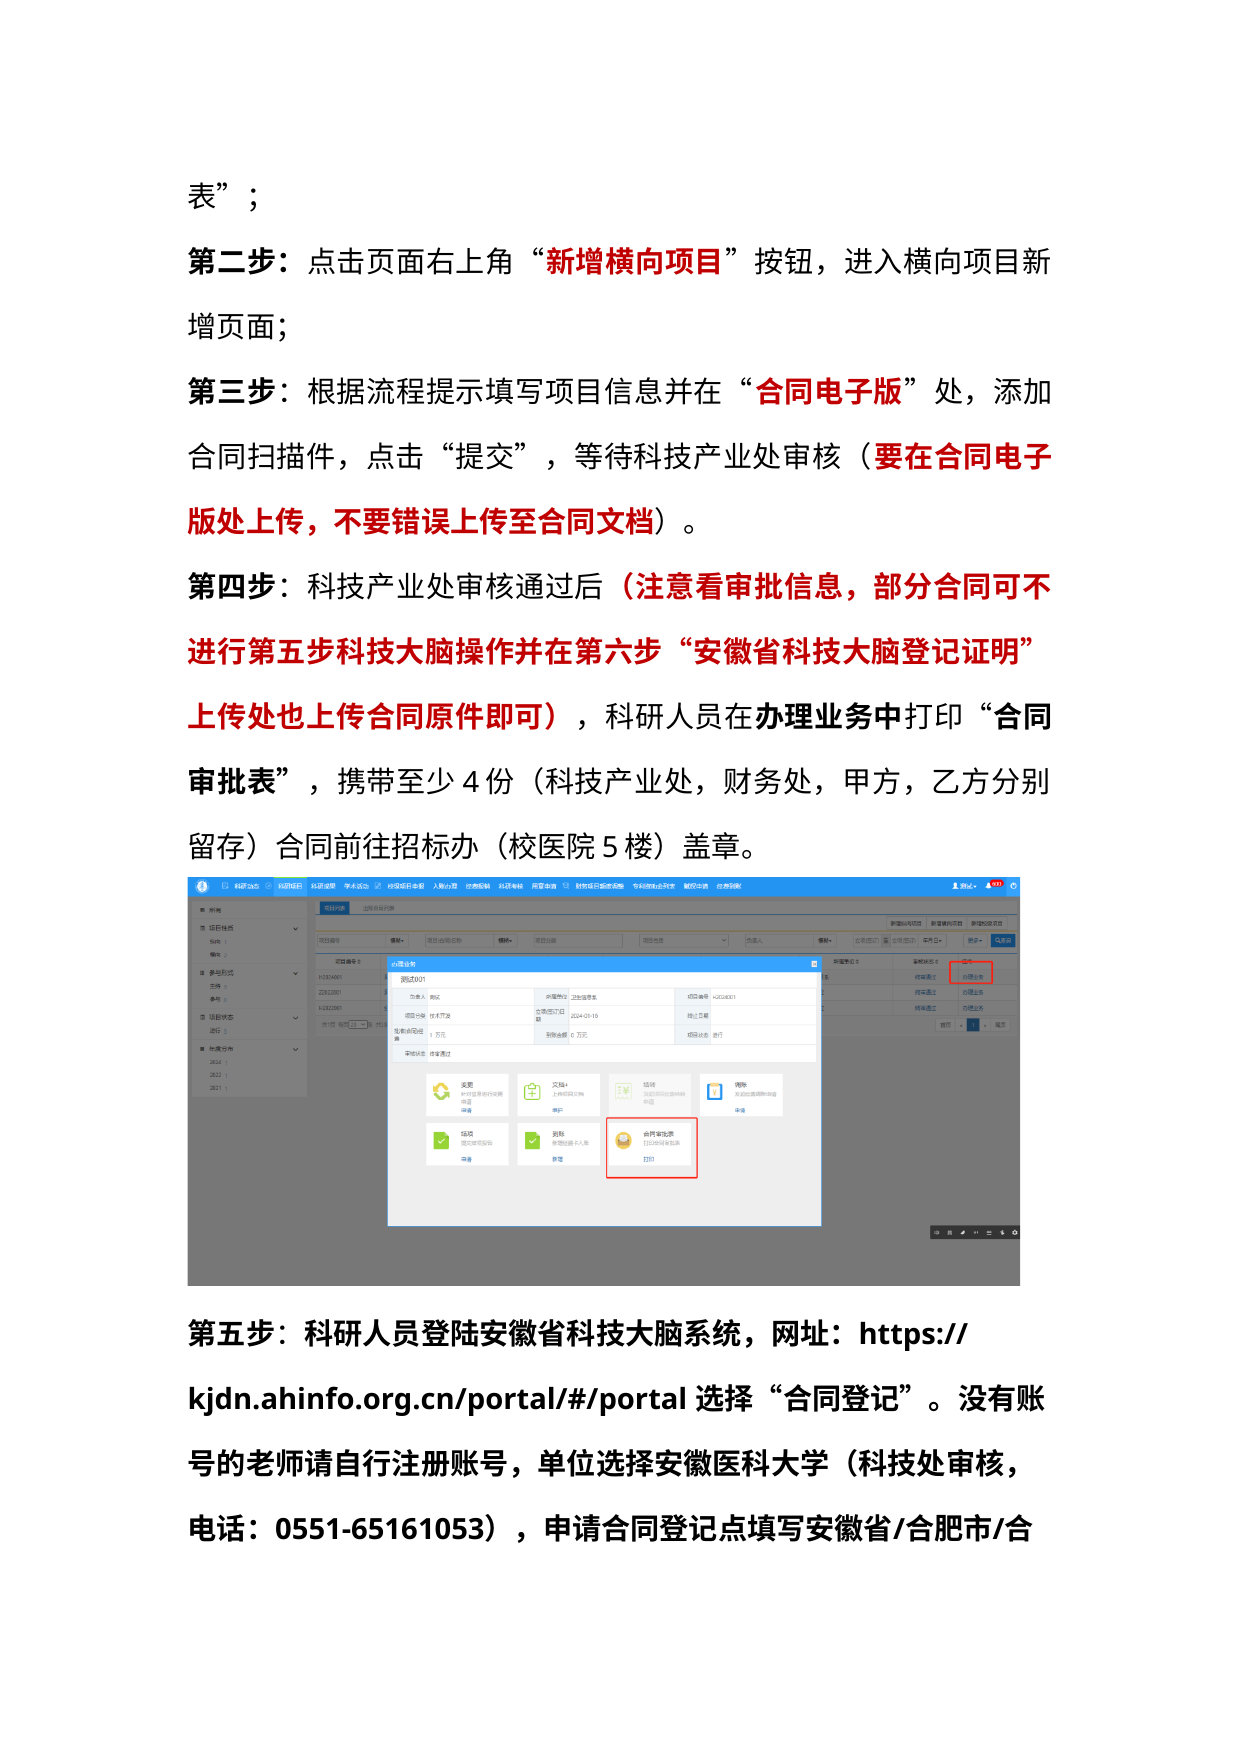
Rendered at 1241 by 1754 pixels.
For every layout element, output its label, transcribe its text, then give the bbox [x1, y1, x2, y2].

picture [187, 877, 1021, 1286]
text 第二步：点击页面右上角“新增横向项目”按钮，进入横向项目新增页面； [187, 227, 1053, 357]
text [187, 162, 1053, 227]
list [187, 1299, 1053, 1559]
list 第四步：科技产业处审核通过后（注意看审批信息，部分合同可不进行第五步科技大脑操作并在第六步“安徽省科技大脑登记证明”上传处也上传合同原件即可），科研人员在办理业务中打印“合同审批表”，携带至少4份（科技产业处，财务处，甲方，乙方分别留存）合同前往招标办（校医院5楼）盖章。 [187, 552, 1053, 877]
list 第三步：根据流程提示填写项目信息并在“合同电子版”处，添加合同扫描件，点击“提交”，等待科技产业处审核（要在合同电子版处上传，不要错误上传至合同文档）。 [187, 357, 1053, 552]
